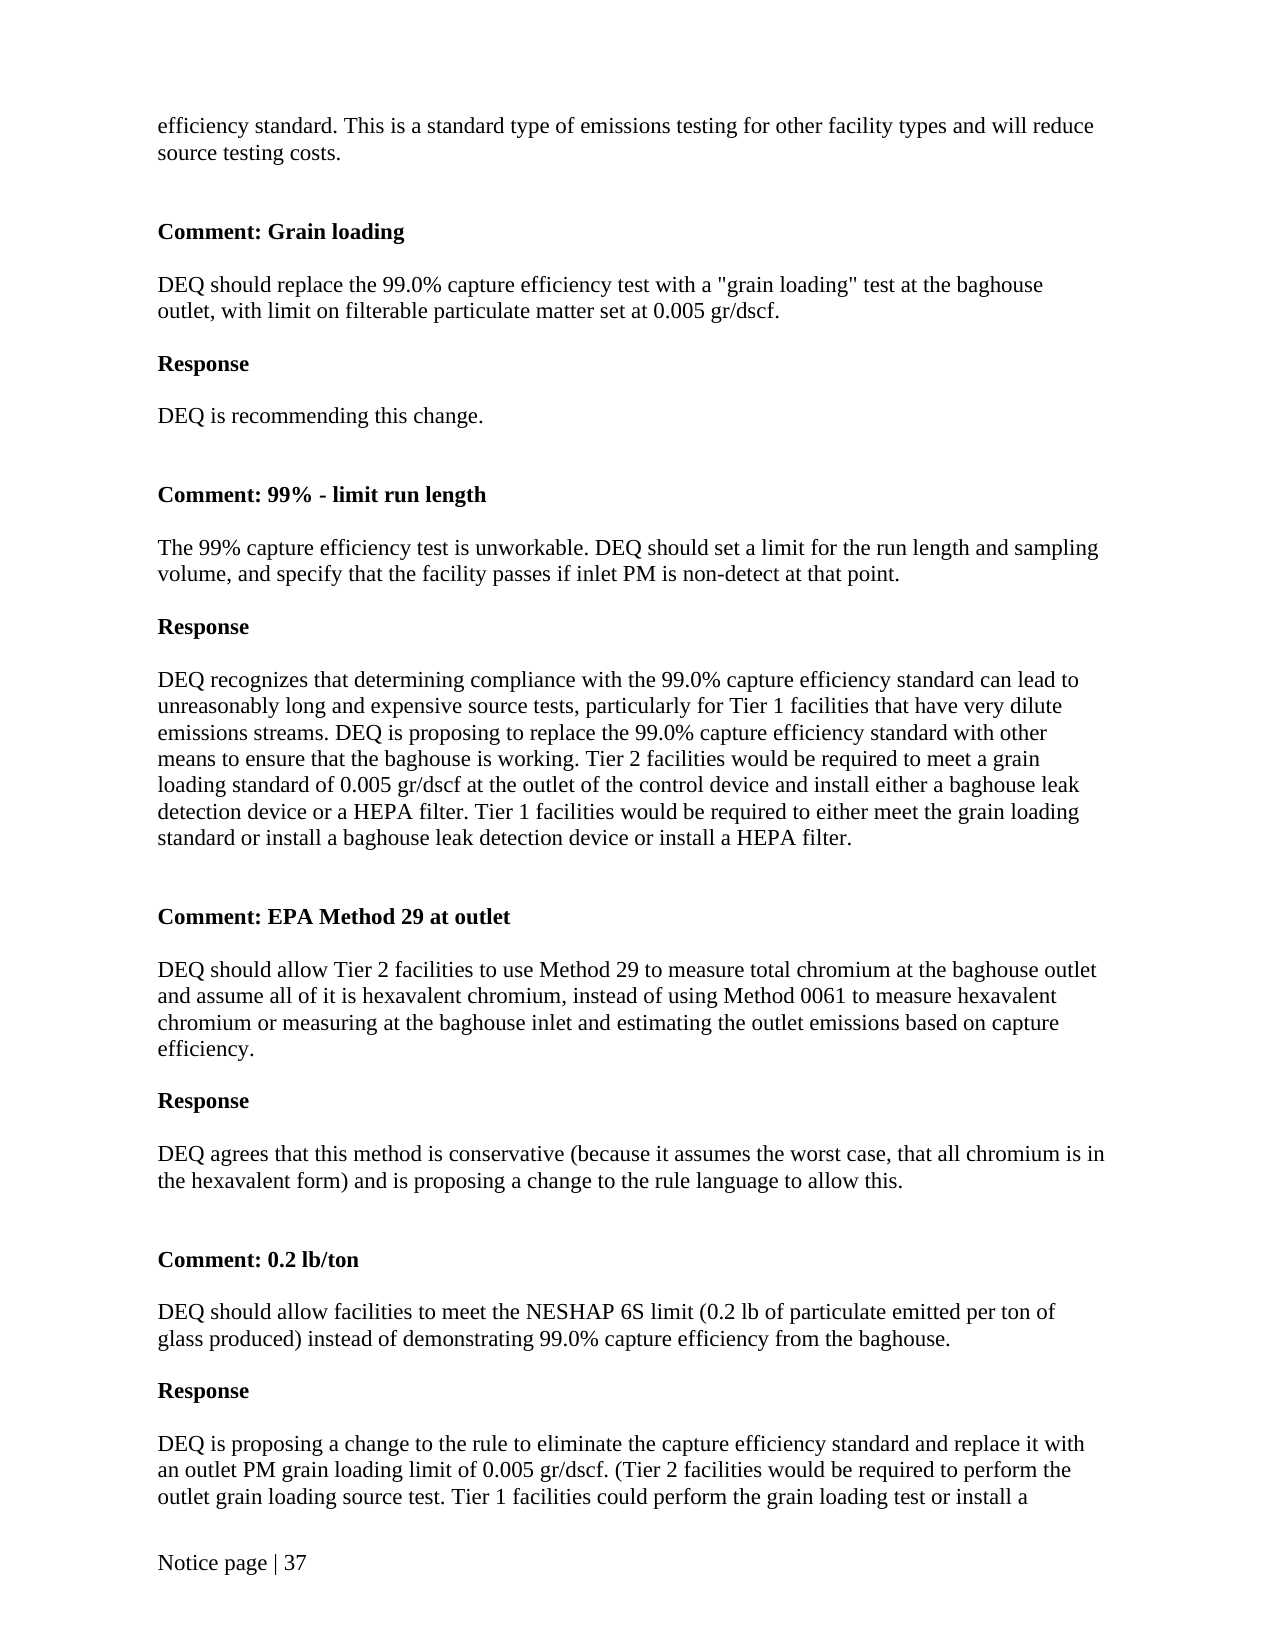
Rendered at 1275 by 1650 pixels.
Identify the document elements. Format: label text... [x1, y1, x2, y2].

text DEQ agrees that this method is conservative (because it assumes the worst case, that all chromium is in the hexavalent form) and is proposing a change to the rule language to allow this. [157, 1140, 1106, 1193]
text Comment: 0.2 lb/ton [157, 1246, 1106, 1272]
text DEQ should replace the 99.0% capture efficiency test with a "grain loading" test at the baghouse outlet, with limit on filterable particulate matter set at 0.005 gr/dscf. [157, 271, 1106, 323]
text DEQ is recommending this change. [157, 402, 1106, 429]
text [157, 1430, 1106, 1509]
text DEQ recognizes that determining compliance with the 99.0% capture efficiency standard can lead to unreasonably long and expensive source tests, particularly for Tier 1 facilities that have very dilute emissions streams. DEQ is proposing to replace the 99.0% capture efficiency standard with other means to ensure that the baghouse is working. Tier 2 facilities would be required to meet a grain loading standard of 0.005 gr/dscf at the outlet of the control device and install either a baghouse leak detection device or a HEPA filter. Tier 1 facilities would be required to either meet the grain loading standard or install a baghouse leak detection device or install a HEPA filter. [157, 666, 1106, 850]
text Comment: EPA Method 29 at outlet [157, 903, 1106, 929]
text Comment: 99% - limit run length [157, 481, 1106, 508]
text Response [157, 1088, 1106, 1114]
text Comment: Grain loading [157, 218, 1106, 244]
text Response [157, 613, 1106, 639]
text DEQ should allow facilities to meet the NESHAP 6S limit (0.2 lb of particulate emitted per ton of glass produced) instead of demonstrating 99.0% capture efficiency from the baghouse. [157, 1298, 1106, 1351]
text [157, 112, 1106, 165]
text Response [157, 350, 1106, 376]
text Response [157, 1377, 1106, 1404]
text The 99% capture efficiency test is unworkable. DEQ should set a limit for the run length and sampling volume, and specify that the facility passes if inlet PM is non-detect at that point. [157, 534, 1106, 587]
text DEQ should allow Tier 2 facilities to use Method 29 to measure total chromium at the baghouse outlet and assume all of it is hexavalent chromium, instead of using Method 0061 to measure hexavalent chromium or measuring at the baghouse inlet and estimating the outlet emissions based on capture efficiency. [157, 956, 1106, 1061]
